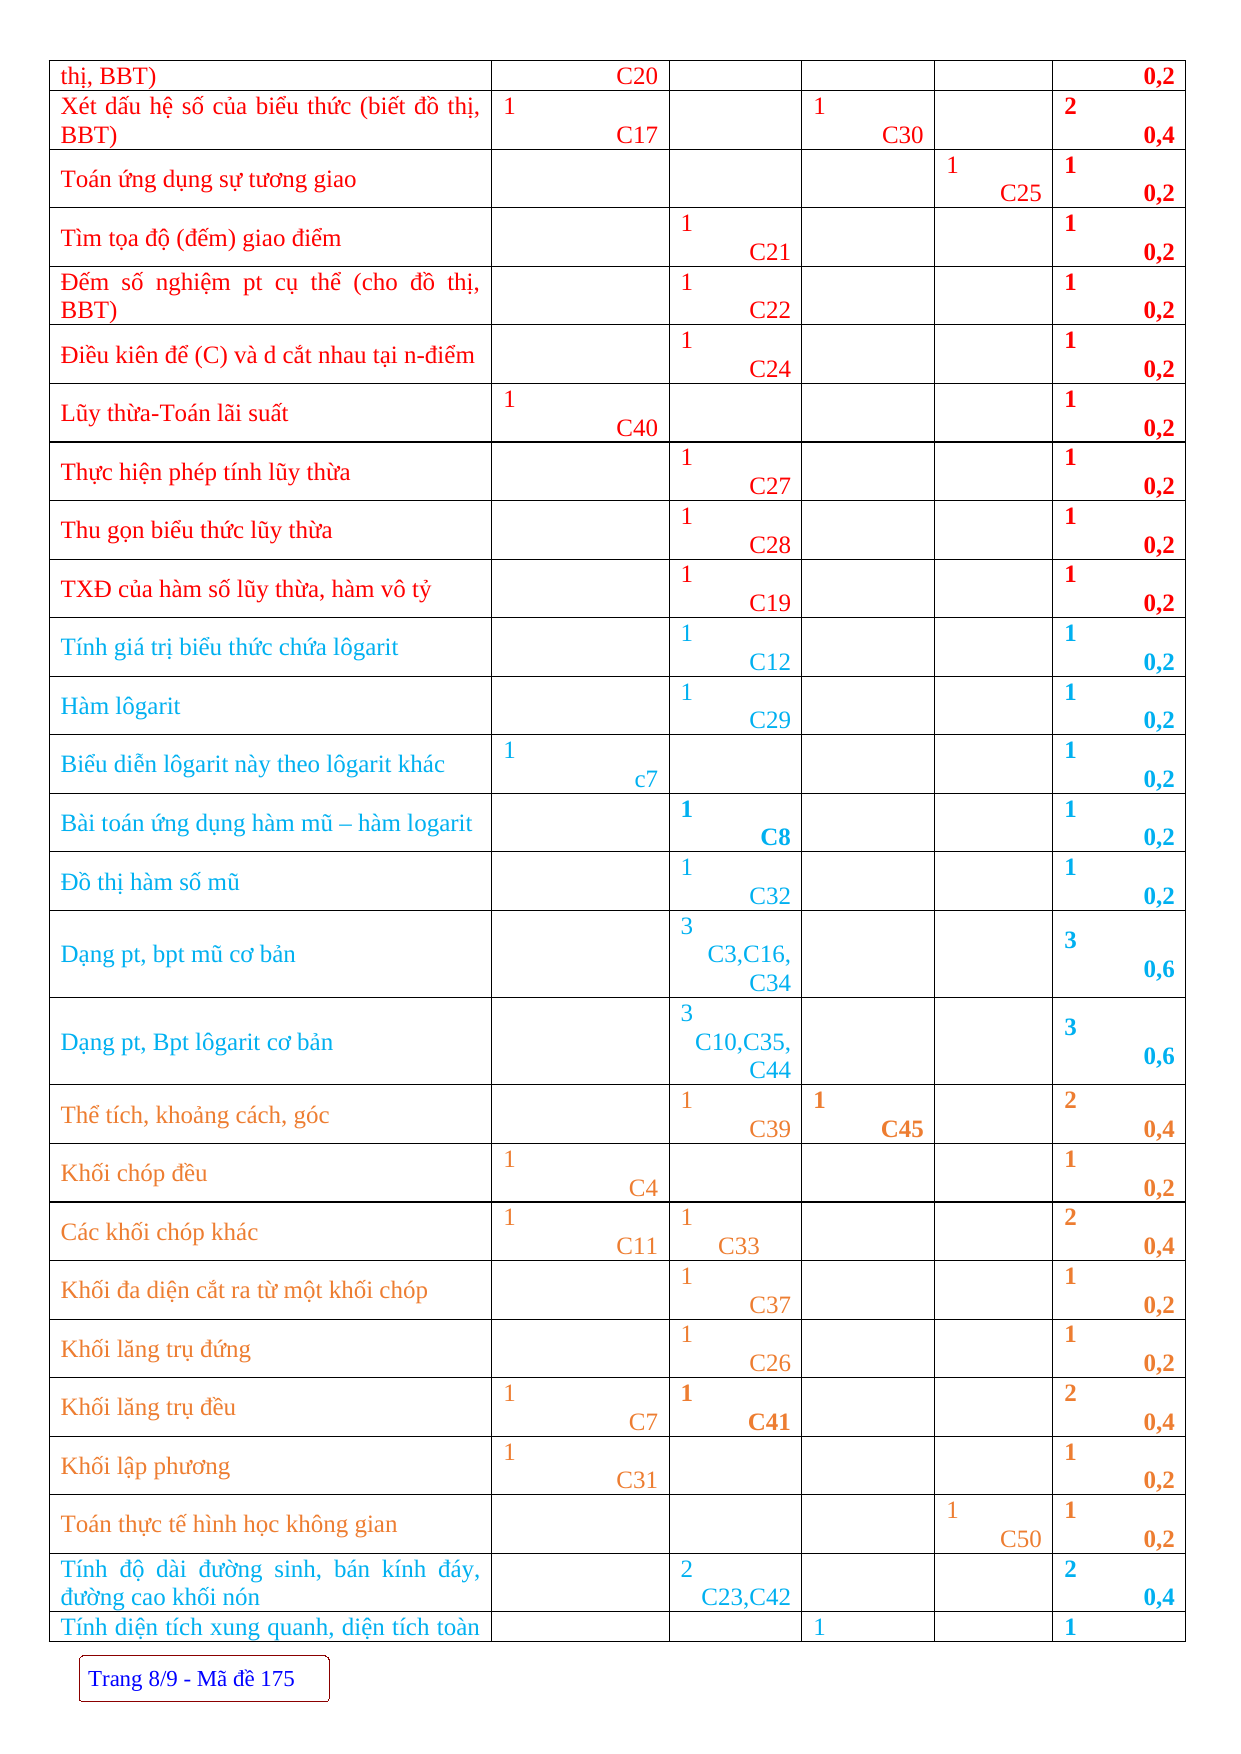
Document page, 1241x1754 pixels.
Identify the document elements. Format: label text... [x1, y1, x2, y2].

table_cell Khối lăng trụ đều [50, 1378, 491, 1436]
table_cell 1 C7 [492, 1378, 669, 1436]
table_cell [935, 911, 1052, 997]
table_cell 1 C21 [670, 208, 801, 266]
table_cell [50, 1612, 491, 1641]
table_cell 1 0,2 [1053, 677, 1185, 734]
table_cell Lũy thừa-Toán lãi suất [50, 384, 491, 441]
table_cell 1 C24 [670, 325, 801, 383]
table_cell [935, 1378, 1052, 1436]
table_cell [802, 325, 934, 383]
table_cell [802, 1495, 934, 1553]
table_cell [802, 1144, 934, 1201]
table_cell Tính giá trị biểu thức chứa lôgarit [50, 618, 491, 676]
table_cell [492, 618, 669, 676]
table_cell [492, 1554, 669, 1611]
table_cell 1 0,2 [1053, 443, 1185, 500]
table_cell 1 0,2 [1053, 1437, 1185, 1494]
table_cell [935, 384, 1052, 441]
table_cell 1 C40 [492, 384, 669, 441]
table_cell [670, 91, 801, 149]
table_cell [935, 501, 1052, 558]
table_cell [935, 998, 1052, 1084]
table_cell 1 C33 [670, 1203, 801, 1260]
table_cell [492, 852, 669, 910]
table_cell [935, 618, 1052, 676]
table_cell 2 0,4 [1053, 1203, 1185, 1260]
table_cell [802, 911, 934, 997]
table_cell [935, 852, 1052, 910]
table_cell [492, 677, 669, 734]
table_cell 1 0,2 [1053, 735, 1185, 793]
table_cell 1 0,2 [1053, 1144, 1185, 1201]
table_cell 1 C31 [492, 1437, 669, 1494]
table_cell Tính độ dài đường sinh, bán kính đáy, đường cao khối nón [50, 1554, 491, 1611]
table_cell [670, 1437, 801, 1494]
table_cell Khối chóp đều [50, 1144, 491, 1201]
table_cell 1 0,2 [1053, 61, 1185, 90]
table_cell 1 0,2 [1053, 1320, 1185, 1377]
table_cell 1 C41 [670, 1378, 801, 1436]
table_cell [935, 1612, 1052, 1641]
table_cell 1 C4 [492, 1144, 669, 1201]
table_cell 1 C12 [670, 618, 801, 676]
table_cell 1 C37 [670, 1261, 801, 1318]
table_cell 1 C20 [492, 61, 669, 90]
table_cell [802, 150, 934, 207]
table_cell 1 C25 [935, 150, 1052, 207]
table_cell [935, 1437, 1052, 1494]
table_cell [492, 267, 669, 324]
table_cell Bài toán ứng dụng hàm mũ – hàm logarit [50, 794, 491, 851]
table_cell [935, 1085, 1052, 1143]
table_cell [935, 735, 1052, 793]
table_cell 1 0,2 [1053, 208, 1185, 266]
table_cell Tìm tọa độ (đếm) giao điểm [50, 208, 491, 266]
table_cell [802, 384, 934, 441]
table_cell [802, 1203, 934, 1260]
table_cell [935, 208, 1052, 266]
table_cell Thể tích, khoảng cách, góc [50, 1085, 491, 1143]
table_cell [492, 998, 669, 1084]
table_cell 1 C50 [935, 1495, 1052, 1553]
table_cell Toán ứng dụng sự tương giao [50, 150, 491, 207]
table_cell 2 0,4 [1053, 1554, 1185, 1611]
table_cell [802, 998, 934, 1084]
table_cell 1 0,2 [1053, 560, 1185, 617]
table_cell [670, 1495, 801, 1553]
table_cell [935, 1261, 1052, 1318]
table_cell 1 0,2 [1053, 501, 1185, 558]
table_cell [492, 443, 669, 500]
table_cell 3 C3,C16, C34 [670, 911, 801, 997]
table_cell 1 0,2 [1053, 384, 1185, 441]
table_cell [802, 852, 934, 910]
table_cell [935, 61, 1052, 90]
table_cell [670, 1144, 801, 1201]
table_cell [670, 735, 801, 793]
table_cell [492, 1085, 669, 1143]
table_cell 1 0,2 [1053, 794, 1185, 851]
table_cell Hàm lôgarit [50, 677, 491, 734]
table_cell 1 C22 [670, 267, 801, 324]
table_cell 2 0,4 [1053, 1378, 1185, 1436]
table_cell 2 0,4 [1053, 1085, 1185, 1143]
table_cell Xét dấu hệ số của biểu thức (biết đồ thị, BBT) [50, 91, 491, 149]
table_cell Các khối chóp khác [50, 1203, 491, 1260]
table_cell [802, 208, 934, 266]
table_cell Thu gọn biểu thức lũy thừa [50, 501, 491, 558]
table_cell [50, 61, 491, 90]
table_cell 1 0,2 [1053, 1495, 1185, 1553]
table_cell [802, 1437, 934, 1494]
table_cell [935, 443, 1052, 500]
table_cell Khối đa diện cắt ra từ một khối chóp [50, 1261, 491, 1318]
table_cell [492, 911, 669, 997]
table_cell Điều kiên để (C) và d cắt nhau tại n-điểm [50, 325, 491, 383]
table_cell [802, 1554, 934, 1611]
table_cell [802, 267, 934, 324]
table_cell 2 0,4 [1053, 91, 1185, 149]
table_cell [935, 1320, 1052, 1377]
table_cell 3 0,6 [1053, 911, 1185, 997]
table_cell 1 C30 [802, 91, 934, 149]
table_cell [492, 1320, 669, 1377]
table_cell 1 C39 [670, 1085, 801, 1143]
table_cell 1 0,2 [1053, 1261, 1185, 1318]
table_cell [492, 560, 669, 617]
table_cell [492, 150, 669, 207]
table_cell [492, 794, 669, 851]
table_cell 1 0,2 [1053, 1612, 1185, 1641]
table_cell [935, 1144, 1052, 1201]
table_cell [802, 1320, 934, 1377]
table_cell [935, 1554, 1052, 1611]
table_cell [492, 501, 669, 558]
table_cell 1 C28 [670, 501, 801, 558]
table_cell 1 C19 [670, 560, 801, 617]
table_cell [670, 384, 801, 441]
table_cell Toán thực tế hình học không gian [50, 1495, 491, 1553]
table_cell TXĐ của hàm số lũy thừa, hàm vô tỷ [50, 560, 491, 617]
table_cell [935, 325, 1052, 383]
table_cell 1 C11 [492, 1203, 669, 1260]
table_cell [935, 677, 1052, 734]
table_cell [670, 150, 801, 207]
table_cell [802, 501, 934, 558]
table_cell Khối lập phương [50, 1437, 491, 1494]
table_cell 1 C32 [670, 852, 801, 910]
table_cell Thực hiện phép tính lũy thừa [50, 443, 491, 500]
table_cell [802, 560, 934, 617]
table_cell [492, 1495, 669, 1553]
table_cell 1 0,2 [1053, 325, 1185, 383]
table_cell 1 0,2 [1053, 267, 1185, 324]
table_cell [935, 267, 1052, 324]
table_cell [492, 1261, 669, 1318]
table_cell [802, 618, 934, 676]
table_cell [935, 794, 1052, 851]
table_cell Đồ thị hàm số mũ [50, 852, 491, 910]
table_cell 1 C29 [670, 677, 801, 734]
table_cell [935, 91, 1052, 149]
table_cell [670, 1612, 801, 1641]
table_cell [802, 794, 934, 851]
table_cell Biểu diễn lôgarit này theo lôgarit khác [50, 735, 491, 793]
table_cell 1 0,2 [1053, 852, 1185, 910]
table_cell [802, 1261, 934, 1318]
table_cell 1 C45 [802, 1085, 934, 1143]
table_cell 1 0,2 [1053, 150, 1185, 207]
table_cell Dạng pt, bpt mũ cơ bản [50, 911, 491, 997]
table_cell 1 c7 [492, 735, 669, 793]
table_cell Dạng pt, Bpt lôgarit cơ bản [50, 998, 491, 1084]
table_cell [935, 1203, 1052, 1260]
table_cell 1 C43 [802, 1612, 934, 1641]
table_cell [492, 1612, 669, 1641]
table_cell [492, 208, 669, 266]
table_cell [802, 61, 934, 90]
table_cell [802, 443, 934, 500]
table_cell 1 0,2 [1053, 618, 1185, 676]
table_cell [670, 61, 801, 90]
table_cell [935, 560, 1052, 617]
table_cell 2 C23,C42 [670, 1554, 801, 1611]
table_cell [802, 1378, 934, 1436]
table_cell [492, 325, 669, 383]
table_cell 1 C8 [670, 794, 801, 851]
table_cell 1 C17 [492, 91, 669, 149]
table_cell Đếm số nghiệm pt cụ thể (cho đồ thị, BBT) [50, 267, 491, 324]
table_cell 3 C10,C35, C44 [670, 998, 801, 1084]
table_cell Khối lăng trụ đứng [50, 1320, 491, 1377]
table_cell [802, 677, 934, 734]
table_cell 1 C27 [670, 443, 801, 500]
table_cell 1 C26 [670, 1320, 801, 1377]
table_cell 3 0,6 [1053, 998, 1185, 1084]
table_cell [802, 735, 934, 793]
